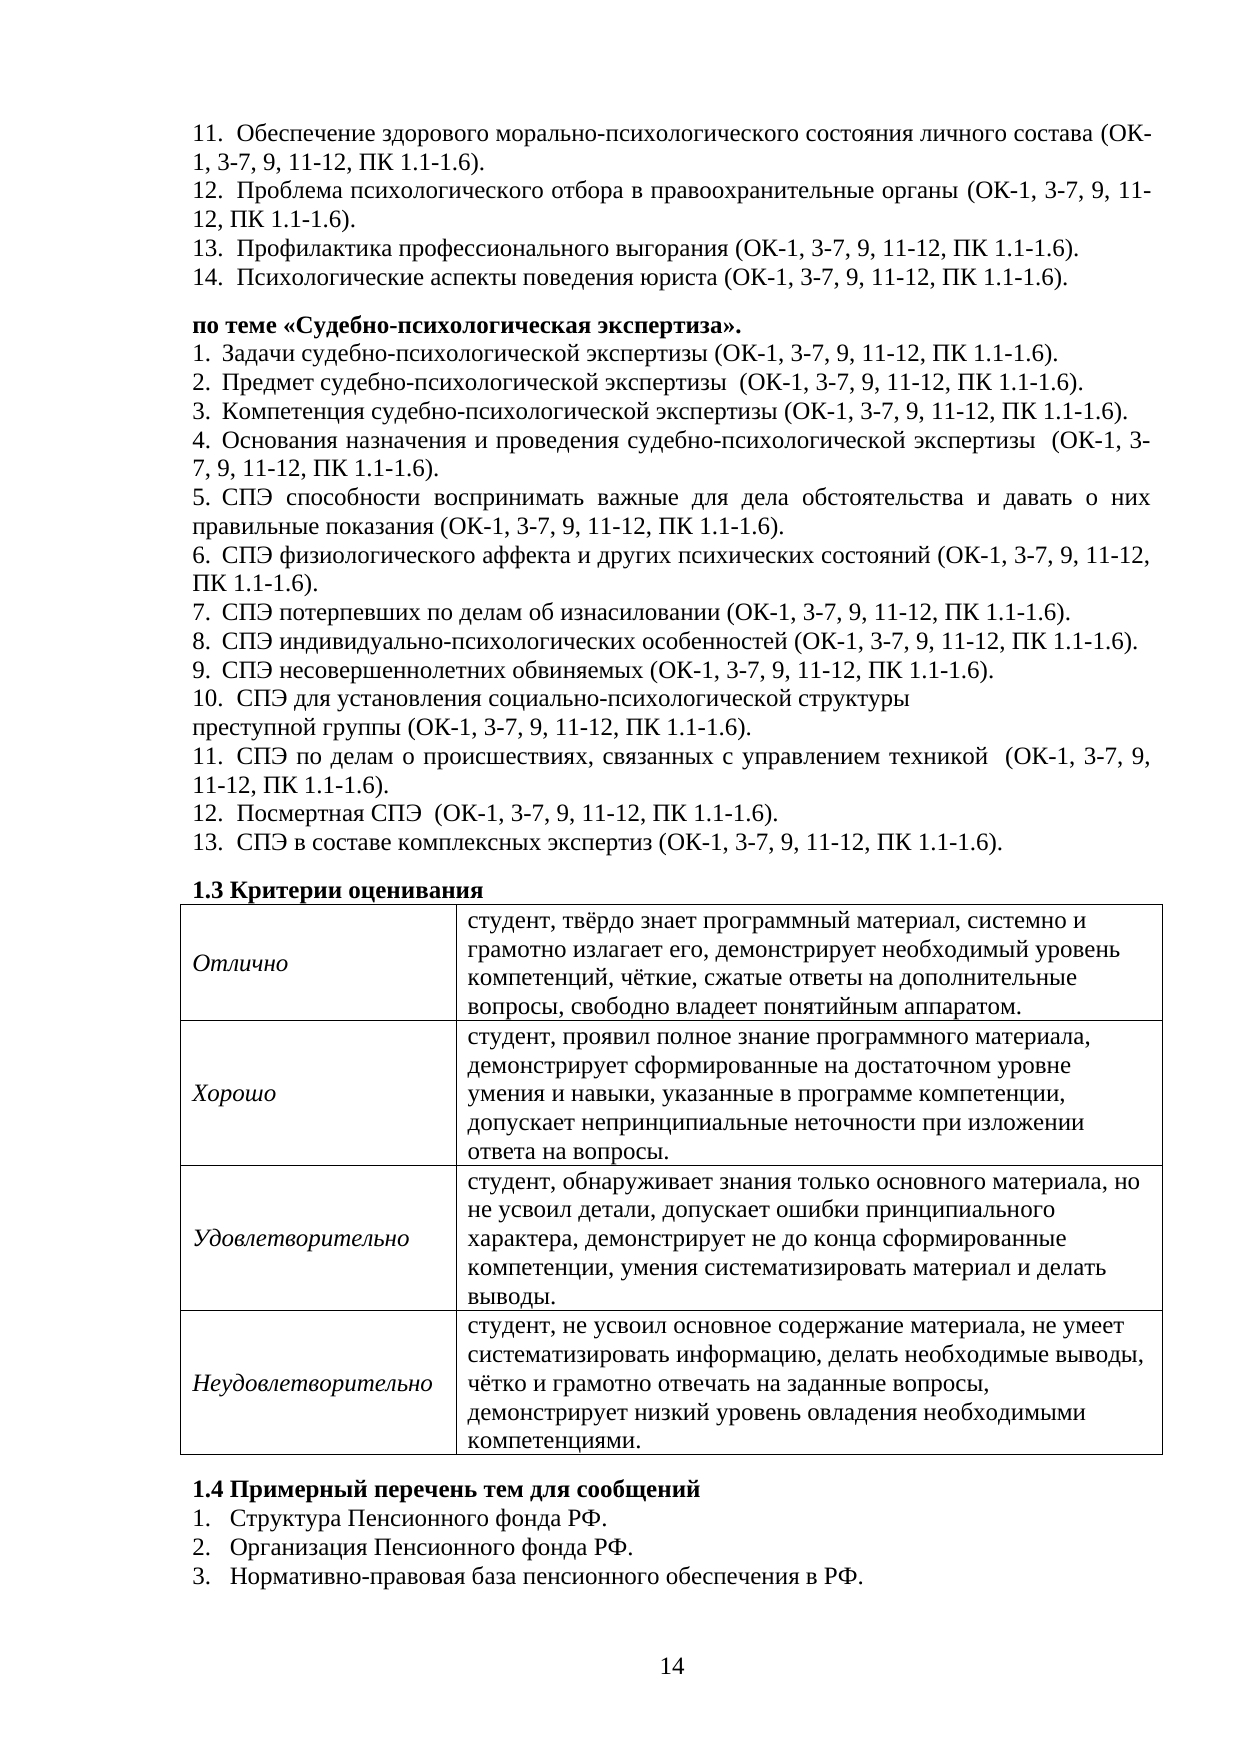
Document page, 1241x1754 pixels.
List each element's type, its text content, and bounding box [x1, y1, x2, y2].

list Компетенция судебно-психологической экспертизы (ОК-1, 3-7, 9, 11-12, ПК 1.1-1.6). [192, 396, 1152, 425]
table_cell студент, проявил полное знание программного материала, демонстрирует сформированные на достаточном уровне умения и навыки, указанные в программе компетенции, допускает непринципиальные неточности при изложении ответа на вопросы. [457, 1021, 1162, 1165]
text по теме «Судебно-психологическая экспертиза». [192, 310, 1152, 338]
text преступной группы (ОК-1, 3-7, 9, 11-12, ПК 1.1-1.6). [192, 712, 1152, 741]
list Предмет судебно-психологической экспертизы (ОК-1, 3-7, 9, 11-12, ПК 1.1-1.6). [192, 367, 1152, 396]
list Нормативно-правовая база пенсионного обеспечения в РФ. [192, 1561, 1152, 1589]
text 1.4 Примерный перечень тем для сообщений [192, 1474, 1152, 1503]
list СПЭ физиологического аффекта и других психических состояний (ОК-1, 3-7, 9, 11-12, ПК 1.1-1.6). [192, 540, 1152, 597]
list СПЭ индивидуально-психологических особенностей (ОК-1, 3-7, 9, 11-12, ПК 1.1-1.6). [192, 626, 1152, 655]
list СПЭ способности воспринимать важные для дела обстоятельства и давать о них правильные показания (ОК-1, 3-7, 9, 11-12, ПК 1.1-1.6). [192, 482, 1152, 540]
list СПЭ в составе комплексных экспертиз (ОК-1, 3-7, 9, 11-12, ПК 1.1-1.6). [192, 827, 1152, 856]
list СПЭ по делам о происшествиях, связанных с управлением техникой (ОК-1, 3-7, 9, 11-12, ПК 1.1-1.6). [192, 741, 1152, 798]
list СПЭ несовершеннолетних обвиняемых (ОК-1, 3-7, 9, 11-12, ПК 1.1-1.6). [192, 655, 1152, 683]
table_header Отлично [181, 905, 456, 1020]
table_cell Удовлетворительно [181, 1166, 456, 1309]
table_cell студент, обнаруживает знания только основного материала, но не усвоил детали, допускает ошибки принципиального характера, демонстрирует не до конца сформированные компетенции, умения систематизировать материал и делать выводы. [457, 1166, 1162, 1309]
list Посмертная СПЭ (ОК-1, 3-7, 9, 11-12, ПК 1.1-1.6). [192, 798, 1152, 827]
list Основания назначения и проведения судебно-психологической экспертизы (ОК-1, 3-7, 9, 11-12, ПК 1.1-1.6). [192, 425, 1152, 482]
table_cell Неудовлетворительно [181, 1311, 456, 1454]
table_header студент, твёрдо знает программный материал, системно и грамотно излагает его, демонстрирует необходимый уровень компетенций, чёткие, сжатые ответы на дополнительные вопросы, свободно владеет понятийным аппаратом. [457, 905, 1162, 1020]
list Обеспечение здорового морально-психологического состояния личного состава (ОК-1, 3-7, 9, 11-12, ПК 1.1-1.6). [192, 118, 1152, 176]
list Задачи судебно-психологической экспертизы (ОК-1, 3-7, 9, 11-12, ПК 1.1-1.6). [192, 338, 1152, 367]
list СПЭ потерпевших по делам об изнасиловании (ОК-1, 3-7, 9, 11-12, ПК 1.1-1.6). [192, 597, 1152, 626]
list Психологические аспекты поведения юриста (ОК-1, 3-7, 9, 11-12, ПК 1.1-1.6). [192, 262, 1152, 291]
table_cell Хорошо [181, 1021, 456, 1165]
list Структура Пенсионного фонда РФ. [192, 1503, 1152, 1532]
table_cell студент, не усвоил основное содержание материала, не умеет систематизировать информацию, делать необходимые выводы, чётко и грамотно отвечать на заданные вопросы, демонстрирует низкий уровень овладения необходимыми компетенциями. [457, 1311, 1162, 1454]
list Профилактика профессионального выгорания (ОК-1, 3-7, 9, 11-12, ПК 1.1-1.6). [192, 233, 1152, 262]
text 1.3 Критерии оценивания [192, 875, 1152, 904]
list Организация Пенсионного фонда РФ. [192, 1532, 1152, 1561]
list СПЭ для установления социально-психологической структуры [192, 683, 1152, 712]
list Проблема психологического отбора в правоохранительные органы (ОК-1, 3-7, 9, 11-12, ПК 1.1-1.6). [192, 176, 1152, 233]
